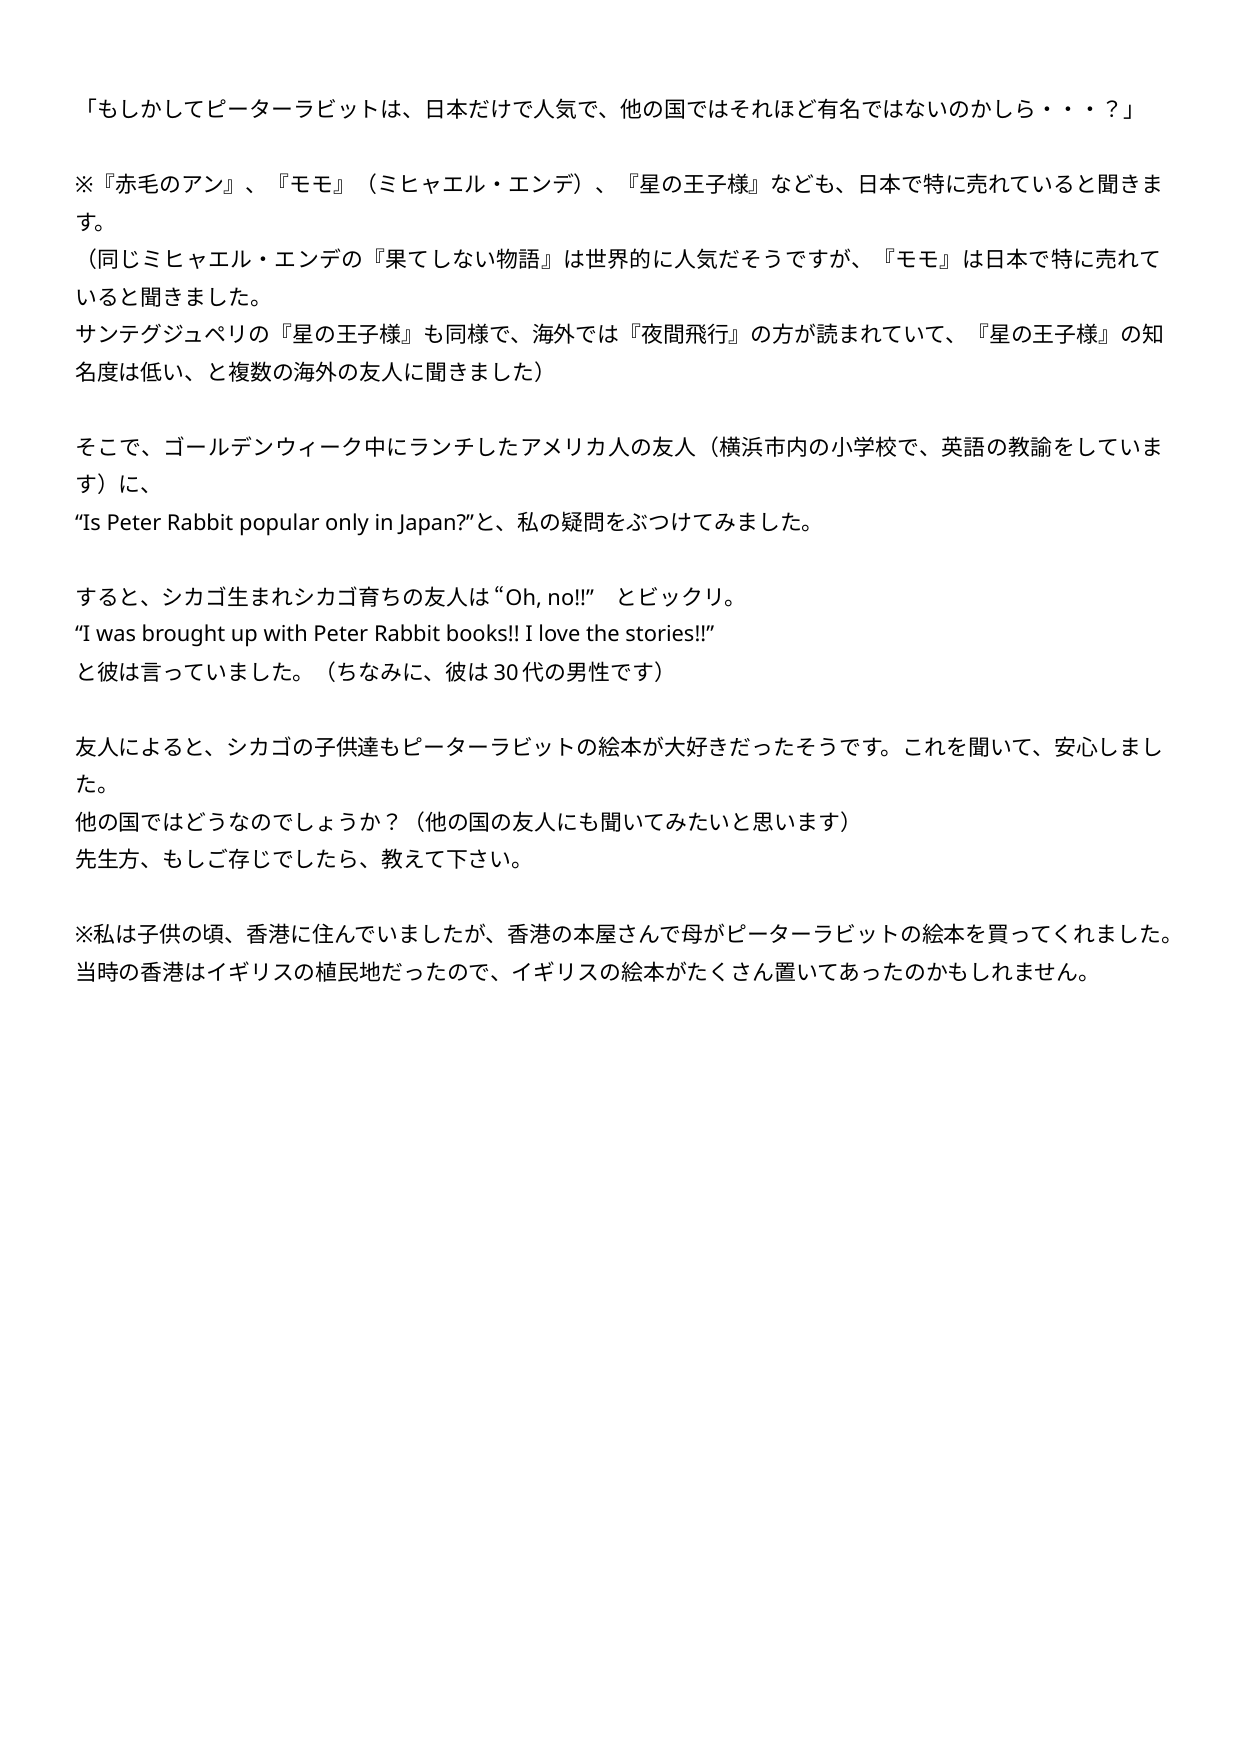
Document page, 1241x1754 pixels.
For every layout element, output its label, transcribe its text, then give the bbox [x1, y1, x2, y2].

text ※『赤毛のアン』、『モモ』（ミヒャエル・エンデ）、『星の王子様』なども、日本で特に売れていると聞きます。 [75, 164, 1165, 239]
text “I was brought up with Peter Rabbit books!! I love the stories!!” [75, 614, 1165, 652]
text と彼は言っていました。（ちなみに、彼は30代の男性です） [75, 652, 1165, 689]
text そこで、ゴールデンウィーク中にランチしたアメリカ人の友人（横浜市内の小学校で、英語の教諭をしています）に、 [75, 427, 1165, 502]
text サンテグジュペリの『星の王子様』も同様で、海外では『夜間飛行』の方が読まれていて、『星の王子様』の知名度は低い、と複数の海外の友人に聞きました） [75, 314, 1165, 389]
text 当時の香港はイギリスの植民地だったので、イギリスの絵本がたくさん置いてあったのかもしれません。 [75, 952, 1165, 989]
text 「もしかしてピーターラビットは、日本だけで人気で、他の国ではそれほど有名ではないのかしら・・・？」 [75, 89, 1165, 127]
text すると、シカゴ生まれシカゴ育ちの友人は “Oh, no!!” とビックリ。 [75, 577, 1165, 614]
text （同じミヒャエル・エンデの『果てしない物語』は世界的に人気だそうですが、『モモ』は日本で特に売れていると聞きました。 [75, 239, 1165, 314]
text ※私は子供の頃、香港に住んでいましたが、香港の本屋さんで母がピーターラビットの絵本を買ってくれました。 [75, 914, 1165, 952]
text 友人によると、シカゴの子供達もピーターラビットの絵本が大好きだったそうです。これを聞いて、安心しました。 他の国ではどうなのでしょうか？（他の国の友人にも聞いてみたいと思います） [75, 727, 1165, 839]
text 先生方、もしご存じでしたら、教えて下さい。 [75, 839, 1165, 877]
text “Is Peter Rabbit popular only in Japan?”と、私の疑問をぶつけてみました。 [75, 502, 1165, 539]
